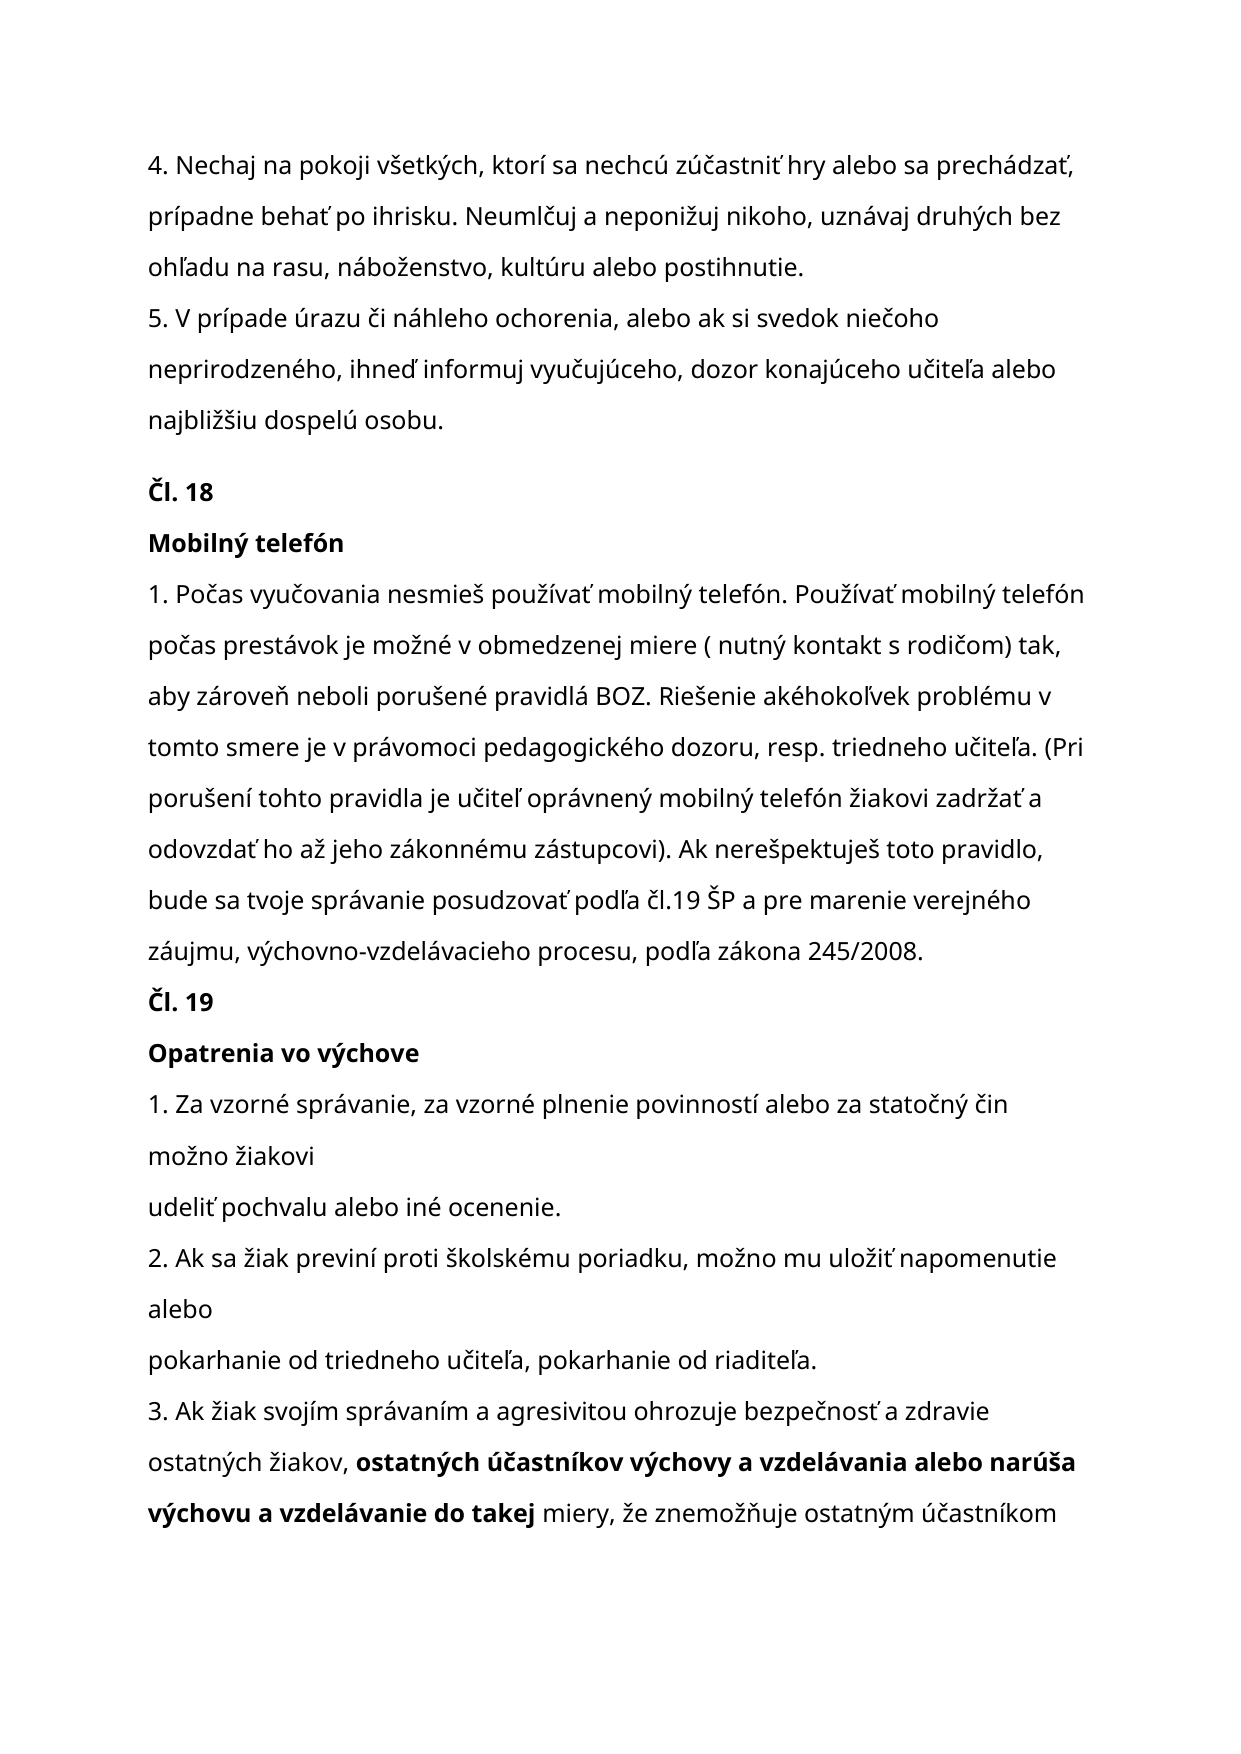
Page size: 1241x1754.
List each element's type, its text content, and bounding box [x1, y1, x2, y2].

text Čl. 19 [148, 985, 1093, 1019]
text Opatrenia vo výchove [148, 1036, 1093, 1070]
text pokarhanie od triedneho učiteľa, pokarhanie od riaditeľa. [148, 1342, 1093, 1376]
text Mobilný telefón [148, 526, 1093, 560]
text 1. Za vzorné správanie, za vzorné plnenie povinností alebo za statočný čin možno žiakovi [148, 1087, 1093, 1172]
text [148, 1393, 1093, 1529]
text 5. V prípade úrazu či náhleho ochorenia, alebo ak si svedok niečoho neprirodzeného, ihneď informuj vyučujúceho, dozor konajúceho učiteľa alebo najbližšiu dospelú osobu. [148, 301, 1093, 437]
text 1. Počas vyučovania nesmieš používať mobilný telefón. Používať mobilný telefón počas prestávok je možné v obmedzenej miere ( nutný kontakt s rodičom) tak, aby zároveň neboli porušené pravidlá BOZ. Riešenie akéhokoľvek problému v tomto smere je v právomoci pedagogického dozoru, resp. triedneho učiteľa. (Pri porušení tohto pravidla je učiteľ oprávnený mobilný telefón žiakovi zadržať a odovzdať ho až jeho zákonnému zástupcovi). Ak nerešpektuješ toto pravidlo, bude sa tvoje správanie posudzovať podľa čl.19 ŠP a pre marenie verejného záujmu, výchovno-vzdelávacieho procesu, podľa zákona 245/2008. [148, 577, 1093, 968]
text Čl. 18 [148, 475, 1093, 509]
text 2. Ak sa žiak previní proti školskému poriadku, možno mu uložiť napomenutie alebo [148, 1240, 1093, 1325]
text 4. Nechaj na pokoji všetkých, ktorí sa nechcú zúčastniť hry alebo sa prechádzať, prípadne behať po ihrisku. Neumlčuj a neponižuj nikoho, uznávaj druhých bez ohľadu na rasu, náboženstvo, kultúru alebo postihnutie. [148, 148, 1093, 284]
text udeliť pochvalu alebo iné ocenenie. [148, 1189, 1093, 1223]
